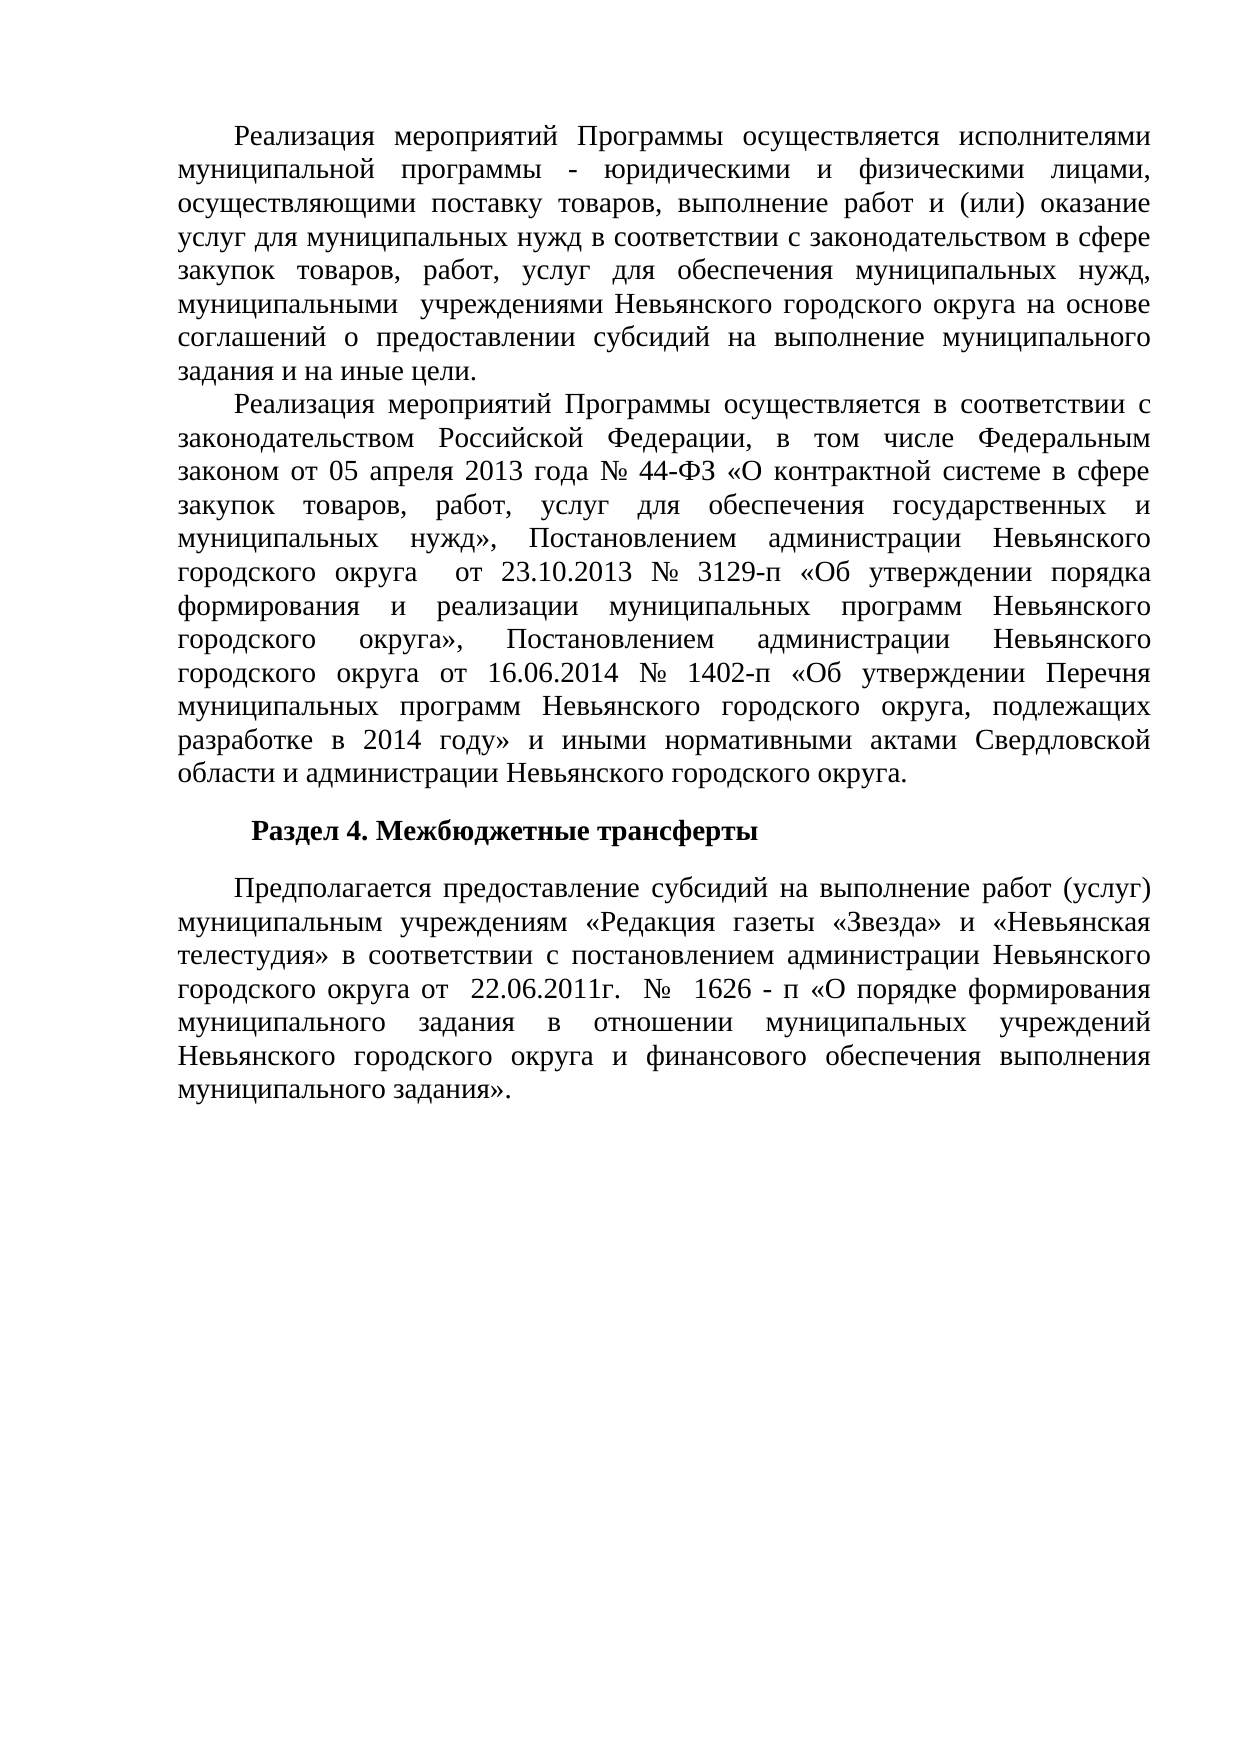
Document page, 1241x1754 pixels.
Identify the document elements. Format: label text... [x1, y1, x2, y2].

text Реализация мероприятий Программы осуществляется в соответствии с законодательством Российской Федерации, в том числе Федеральным законом от 05 апреля 2013 года № 44-ФЗ «О контрактной системе в сфере закупок товаров, работ, услуг для обеспечения государственных и муниципальных нужд», Постановлением администрации Невьянского городского округа от 23.10.2013 № 3129-п «Об утверждении порядка формирования и реализации муниципальных программ Невьянского городского округа», Постановлением администрации Невьянского городского округа от 16.06.2014 № 1402-п «Об утверждении Перечня муниципальных программ Невьянского городского округа, подлежащих разработке в 2014 году» и иными нормативными актами Свердловской области и администрации Невьянского городского округа. [177, 386, 1152, 789]
text Реализация мероприятий Программы осуществляется исполнителями муниципальной программы - юридическими и физическими лицами, осуществляющими поставку товаров, выполнение работ и (или) оказание услуг для муниципальных нужд в соответствии с законодательством в сфере закупок товаров, работ, услуг для обеспечения муниципальных нужд, муниципальными учреждениями Невьянского городского округа на основе соглашений о предоставлении субсидий на выполнение муниципального задания и на иные цели. [177, 118, 1152, 386]
text Раздел 4. Межбюджетные трансферты [177, 813, 1152, 846]
text Предполагается предоставление субсидий на выполнение работ (услуг) муниципальным учреждениям «Редакция газеты «Звезда» и «Невьянская телестудия» в соответствии с постановлением администрации Невьянского городского округа от 22.06.2011г. № 1626 - п «О порядке формирования муниципального задания в отношении муниципальных учреждений Невьянского городского округа и финансового обеспечения выполнения муниципального задания». [177, 870, 1152, 1105]
